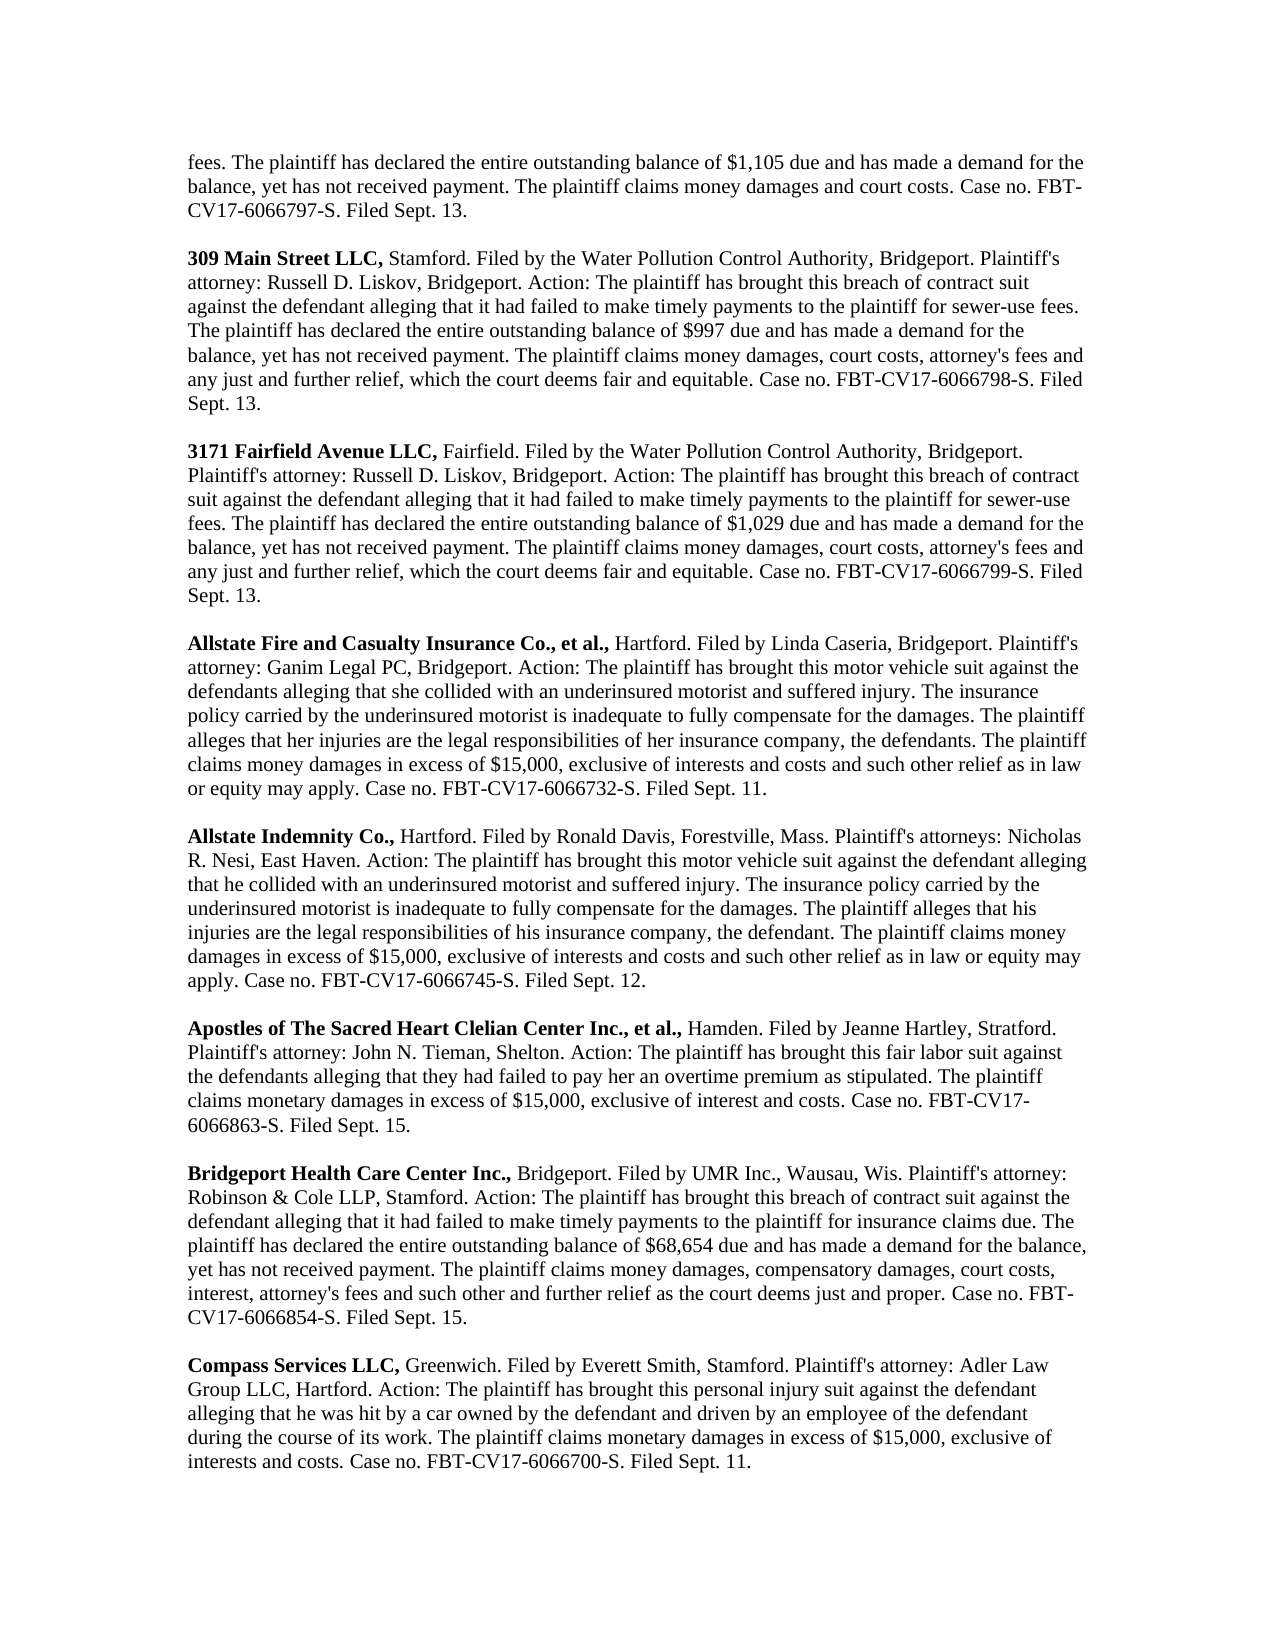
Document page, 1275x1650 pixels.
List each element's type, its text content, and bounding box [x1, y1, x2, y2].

text Allstate Fire and Casualty Insurance Co., et al., Hartford. Filed by Linda Caseria, Bridgeport. Plaintiff's attorney: Ganim Legal PC, Bridgeport. Action: The plaintiff has brought this motor vehicle suit against the defendants alleging that she collided with an underinsured motorist and suffered injury. The insurance policy carried by the underinsured motorist is inadequate to fully compensate for the damages. The plaintiff alleges that her injuries are the legal responsibilities of her insurance company, the defendants. The plaintiff claims money damages in excess of $15,000, exclusive of interests and costs and such other relief as in law or equity may apply. Case no. FBT-CV17-6066732-S. Filed Sept. 11. [187, 631, 1087, 800]
text 3171 Fairfield Avenue LLC, Fairfield. Filed by the Water Pollution Control Authority, Bridgeport. Plaintiff's attorney: Russell D. Liskov, Bridgeport. Action: The plaintiff has brought this breach of contract suit against the defendant alleging that it had failed to make timely payments to the plaintiff for sewer-use fees. The plaintiff has declared the entire outstanding balance of $1,029 due and has made a demand for the balance, yet has not received payment. The plaintiff claims money damages, court costs, attorney's fees and any just and further relief, which the court deems fair and equitable. Case no. FBT-CV17-6066799-S. Filed Sept. 13. [187, 439, 1087, 607]
text Bridgeport Health Care Center Inc., Bridgeport. Filed by UMR Inc., Wausau, Wis. Plaintiff's attorney: Robinson & Cole LLP, Stamford. Action: The plaintiff has brought this breach of contract suit against the defendant alleging that it had failed to make timely payments to the plaintiff for insurance claims due. The plaintiff has declared the entire outstanding balance of $68,654 due and has made a demand for the balance, yet has not received payment. The plaintiff claims money damages, compensatory damages, court costs, interest, attorney's fees and such other and further relief as the court deems just and proper. Case no. FBT-CV17-6066854-S. Filed Sept. 15. [187, 1161, 1087, 1329]
text 309 Main Street LLC, Stamford. Filed by the Water Pollution Control Authority, Bridgeport. Plaintiff's attorney: Russell D. Liskov, Bridgeport. Action: The plaintiff has brought this breach of contract suit against the defendant alleging that it had failed to make timely payments to the plaintiff for sewer-use fees. The plaintiff has declared the entire outstanding balance of $997 due and has made a demand for the balance, yet has not received payment. The plaintiff claims money damages, court costs, attorney's fees and any just and further relief, which the court deems fair and equitable. Case no. FBT-CV17-6066798-S. Filed Sept. 13. [187, 246, 1087, 415]
text Apostles of The Sacred Heart Clelian Center Inc., et al., Hamden. Filed by Jeanne Hartley, Stratford. Plaintiff's attorney: John N. Tieman, Shelton. Action: The plaintiff has brought this fair labor suit against the defendants alleging that they had failed to pay her an overtime premium as stipulated. The plaintiff claims monetary damages in excess of $15,000, exclusive of interest and costs. Case no. FBT-CV17-6066863-S. Filed Sept. 15. [187, 1016, 1087, 1137]
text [187, 150, 1087, 222]
text Allstate Indemnity Co., Hartford. Filed by Ronald Davis, Forestville, Mass. Plaintiff's attorneys: Nicholas R. Nesi, East Haven. Action: The plaintiff has brought this motor vehicle suit against the defendant alleging that he collided with an underinsured motorist and suffered injury. The insurance policy carried by the underinsured motorist is inadequate to fully compensate for the damages. The plaintiff alleges that his injuries are the legal responsibilities of his insurance company, the defendant. The plaintiff claims money damages in excess of $15,000, exclusive of interests and costs and such other relief as in law or equity may apply. Case no. FBT-CV17-6066745-S. Filed Sept. 12. [187, 824, 1087, 992]
text Compass Services LLC, Greenwich. Filed by Everett Smith, Stamford. Plaintiff's attorney: Adler Law Group LLC, Hartford. Action: The plaintiff has brought this personal injury suit against the defendant alleging that he was hit by a car owned by the defendant and driven by an employee of the defendant during the course of its work. The plaintiff claims monetary damages in excess of $15,000, exclusive of interests and costs. Case no. FBT-CV17-6066700-S. Filed Sept. 11. [187, 1353, 1087, 1473]
